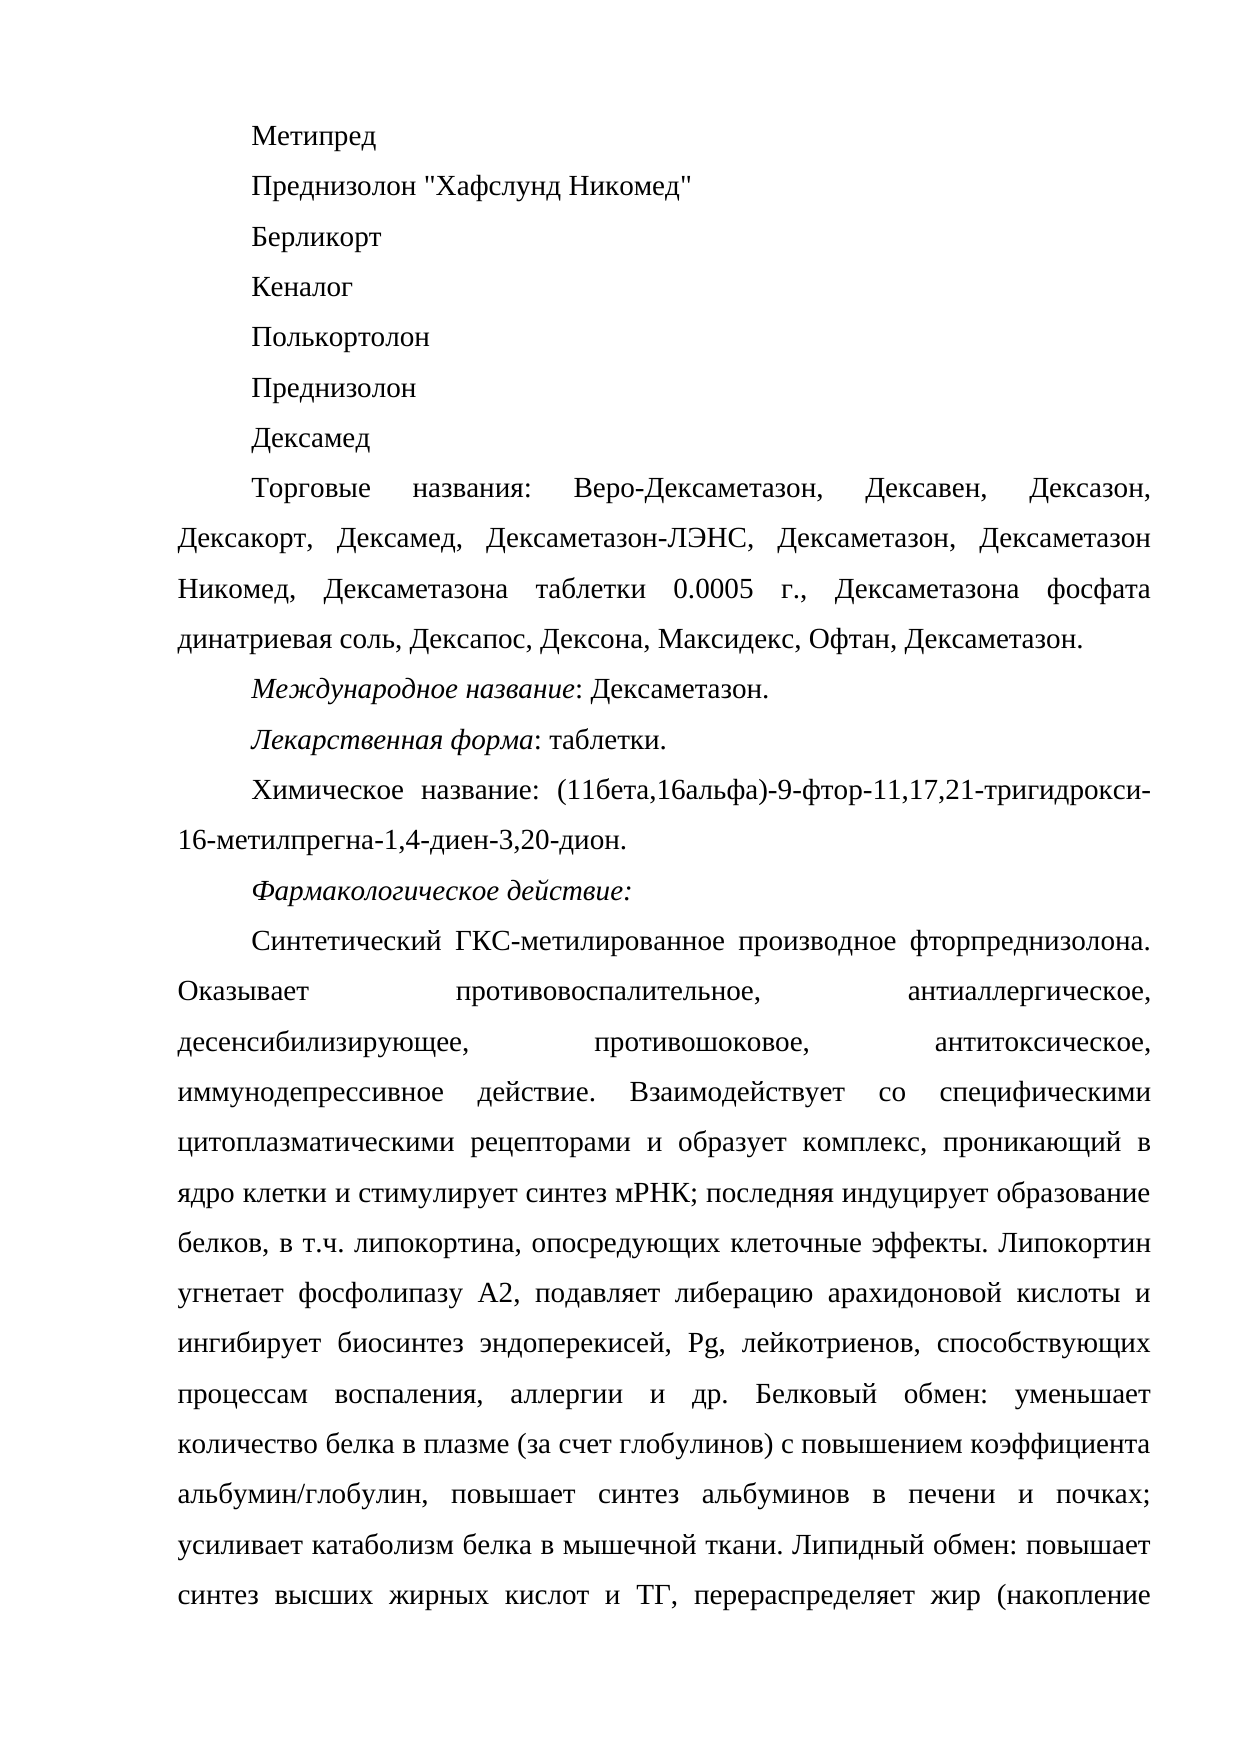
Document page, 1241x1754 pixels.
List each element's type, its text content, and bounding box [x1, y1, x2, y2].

text Кеналог [177, 269, 1152, 303]
text Берликорт [177, 219, 1152, 252]
text Международное название: Дексаметазон. [177, 672, 1152, 705]
text Полькортолон [177, 319, 1152, 353]
text Преднизолон [177, 370, 1152, 403]
text Преднизолон "Хафслунд Никомед" [177, 168, 1152, 202]
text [177, 923, 1152, 1611]
text Торговые названия: Веро-Дексаметазон, Дексавен, Дексазон, Дексакорт, Дексамед, Дексаметазон-ЛЭНС, Дексаметазон, Дексаметазон Никомед, Дексаметазона таблетки ., Дексаметазона фосфата динатриевая соль, Дексапос, Дексона, Максидекс, Офтан, Дексаметазон. [177, 470, 1152, 655]
text Химическое название: (11бета,16альфа)-9-фтор-11,17,21-тригидрокси-16-метилпрегна-1,4-диен-3,20-дион. [177, 772, 1152, 856]
text Фармакологическое действие: [177, 873, 1152, 906]
text Лекарственная форма: таблетки. [177, 722, 1152, 755]
text Дексамед [177, 420, 1152, 453]
text Метипред [177, 118, 1152, 152]
